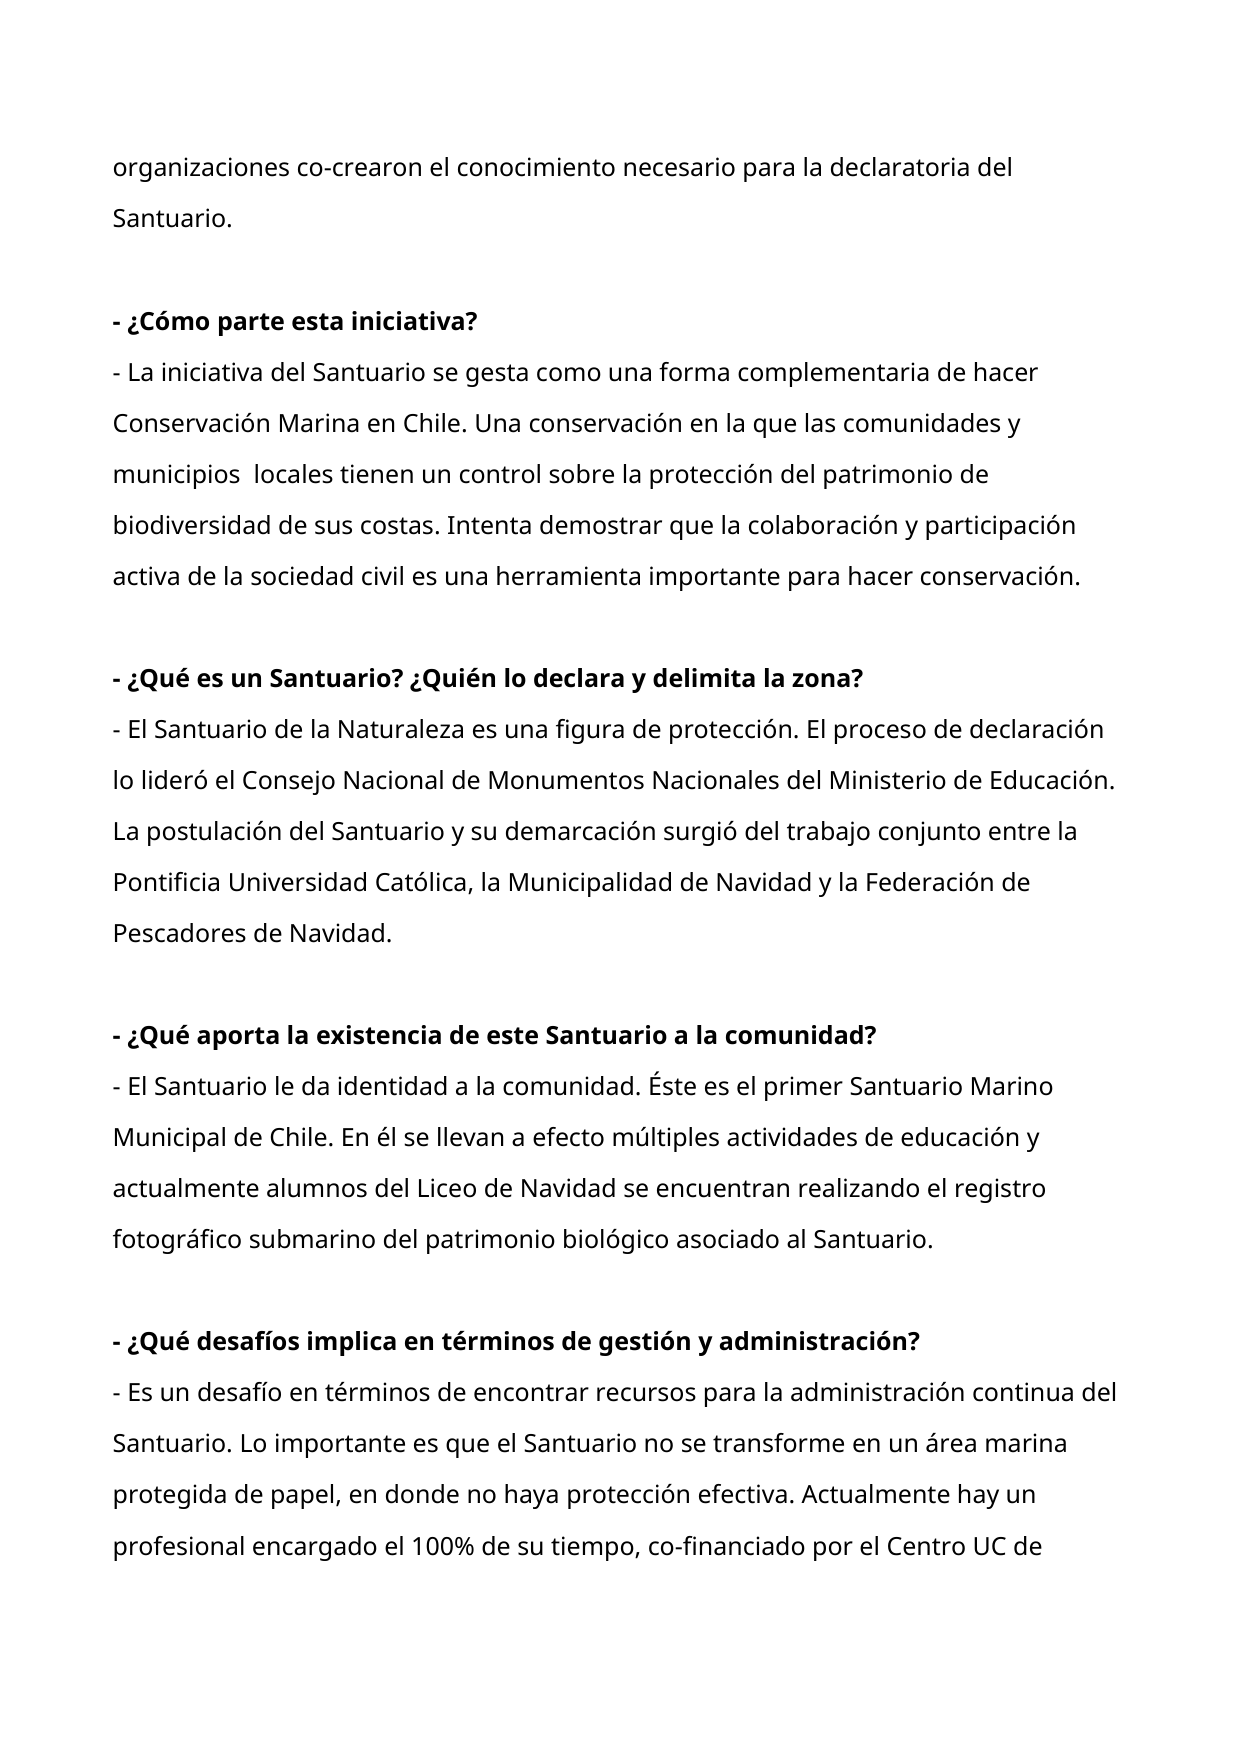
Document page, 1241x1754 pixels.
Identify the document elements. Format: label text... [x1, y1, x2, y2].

text - ¿Cómo parte esta iniciativa? [112, 303, 1128, 337]
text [112, 150, 1128, 235]
text - El Santuario de la Naturaleza es una figura de protección. El proceso de declaración lo lideró el Consejo Nacional de Monumentos Nacionales del Ministerio de Educación. La postulación del Santuario y su demarcación surgió del trabajo conjunto entre la Pontificia Universidad Católica, la Municipalidad de Navidad y la Federación de Pescadores de Navidad. [112, 711, 1128, 950]
text - ¿Qué desafíos implica en términos de gestión y administración? [112, 1324, 1128, 1358]
text - La iniciativa del Santuario se gesta como una forma complementaria de hacer Conservación Marina en Chile. Una conservación en la que las comunidades y municipios locales tienen un control sobre la protección del patrimonio de biodiversidad de sus costas. Intenta demostrar que la colaboración y participación activa de la sociedad civil es una herramienta importante para hacer conservación. [112, 354, 1128, 592]
text - El Santuario le da identidad a la comunidad. Éste es el primer Santuario Marino Municipal de Chile. En él se llevan a efecto múltiples actividades de educación y actualmente alumnos del Liceo de Navidad se encuentran realizando el registro fotográfico submarino del patrimonio biológico asociado al Santuario. [112, 1069, 1128, 1256]
text - ¿Qué aporta la existencia de este Santuario a la comunidad? [112, 1018, 1128, 1052]
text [112, 1375, 1128, 1562]
text - ¿Qué es un Santuario? ¿Quién lo declara y delimita la zona? [112, 660, 1128, 694]
